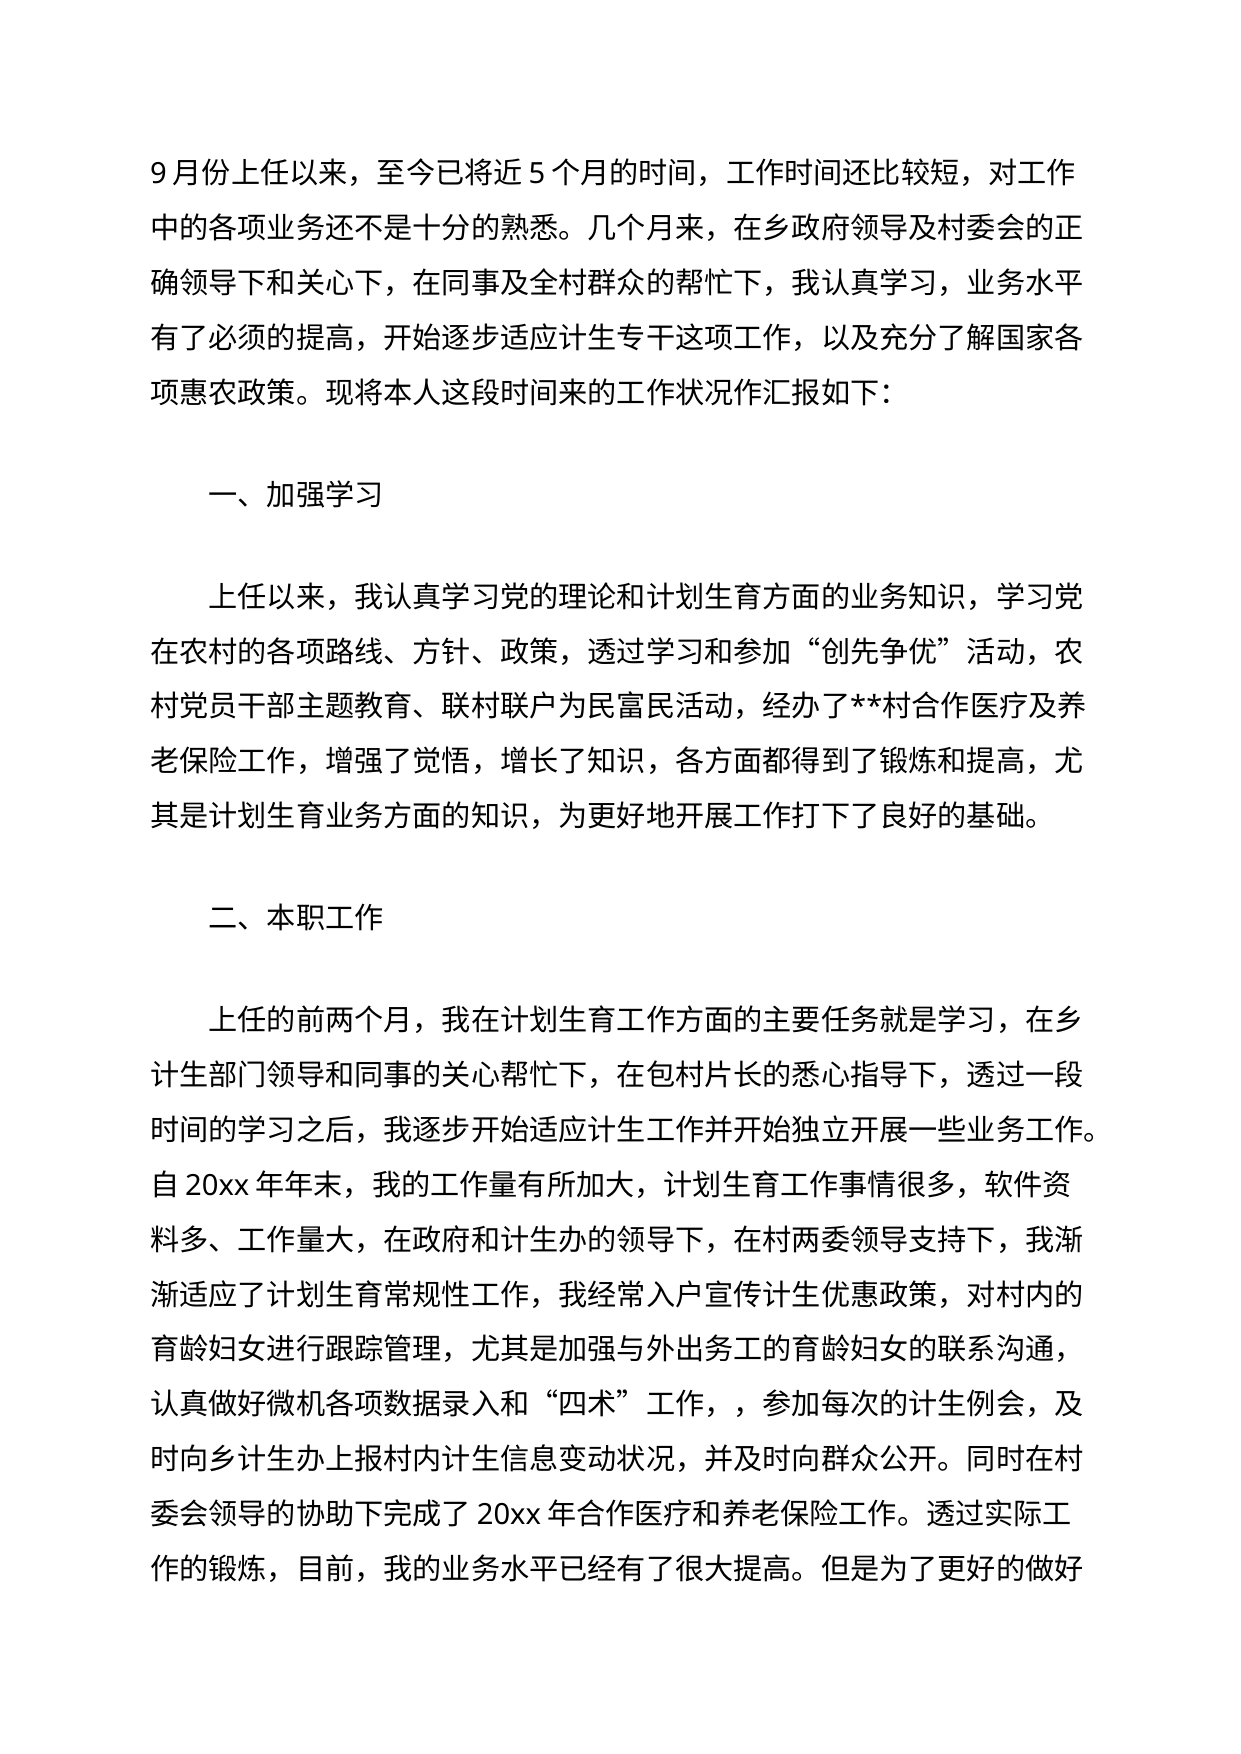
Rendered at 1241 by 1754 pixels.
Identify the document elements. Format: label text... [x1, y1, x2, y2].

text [150, 150, 1090, 412]
text 二、本职工作 [150, 895, 1090, 937]
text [150, 996, 1090, 1588]
text 上任以来，我认真学习党的理论和计划生育方面的业务知识，学习党在农村的各项路线、方针、政策，透过学习和参加“创先争优”活动，农村党员干部主题教育、联村联户为民富民活动，经办了**村合作医疗及养老保险工作，增强了觉悟，增长了知识，各方面都得到了锻炼和提高，尤其是计划生育业务方面的知识，为更好地开展工作打下了良好的基础。 [150, 573, 1090, 835]
text 一、加强学习 [150, 471, 1090, 514]
